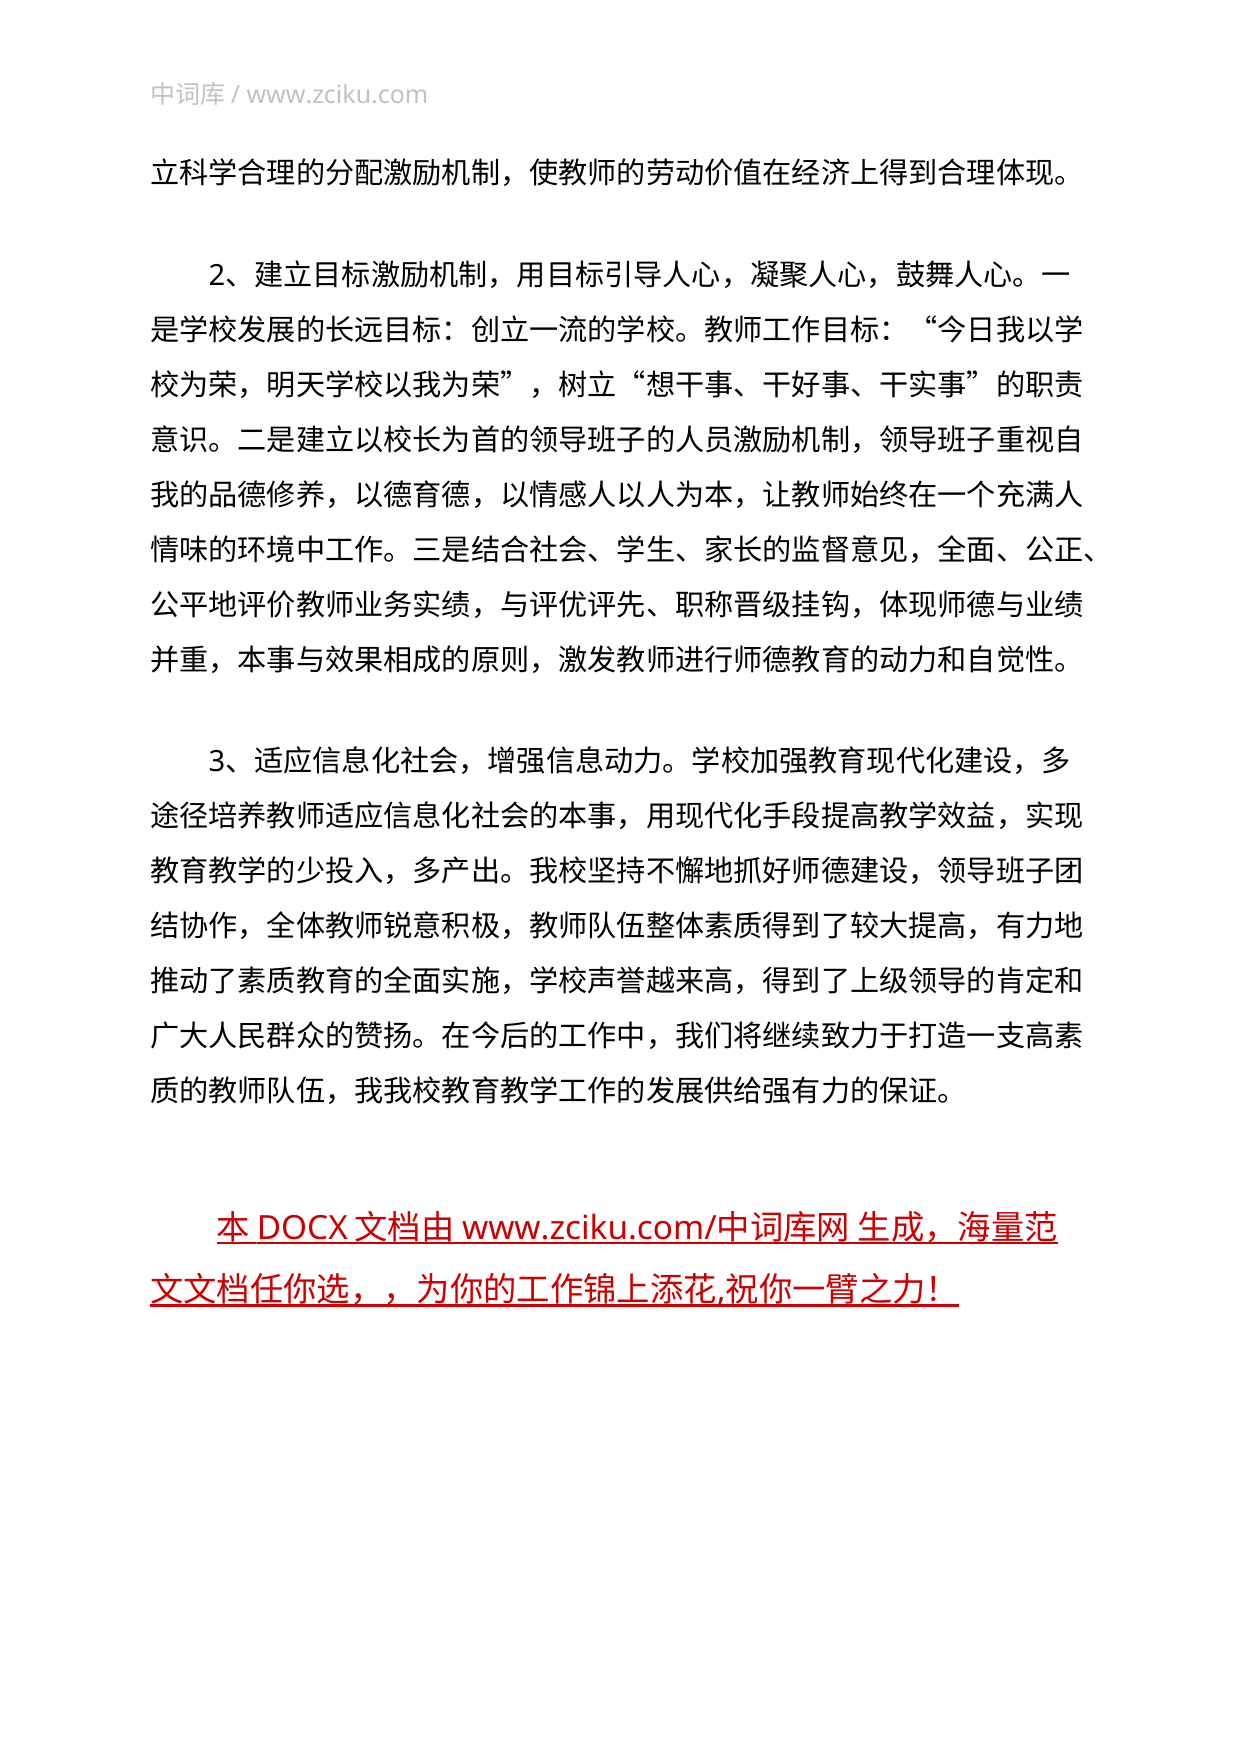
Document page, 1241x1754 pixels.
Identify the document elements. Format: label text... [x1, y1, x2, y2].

text 本DOCX文档由 www.zciku.com/中词库网 生成，海量范文文档任你选，，为你的工作锦上添花,祝你一臂之力！ [150, 1200, 1090, 1312]
text 2、建立目标激励机制，用目标引导人心，凝聚人心，鼓舞人心。一是学校发展的长远目标：创立一流的学校。教师工作目标：“今日我以学校为荣，明天学校以我为荣”，树立“想干事、干好事、干实事”的职责意识。二是建立以校长为首的领导班子的人员激励机制，领导班子重视自我的品德修养，以德育德，以情感人以人为本，让教师始终在一个充满人情味的环境中工作。三是结合社会、学生、家长的监督意见，全面、公正、公平地评价教师业务实绩，与评优评先、职称晋级挂钩，体现师德与业绩并重，本事与效果相成的原则，激发教师进行师德教育的动力和自觉性。 [150, 252, 1090, 678]
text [150, 150, 1090, 192]
text 3、适应信息化社会，增强信息动力。学校加强教育现代化建设，多途径培养教师适应信息化社会的本事，用现代化手段提高教学效益，实现教育教学的少投入，多产出。我校坚持不懈地抓好师德建设，领导班子团结协作，全体教师锐意积极，教师队伍整体素质得到了较大提高，有力地推动了素质教育的全面实施，学校声誉越来高，得到了上级领导的肯定和广大人民群众的赞扬。在今后的工作中，我们将继续致力于打造一支高素质的教师队伍，我我校教育教学工作的发展供给强有力的保证。 [150, 738, 1090, 1110]
